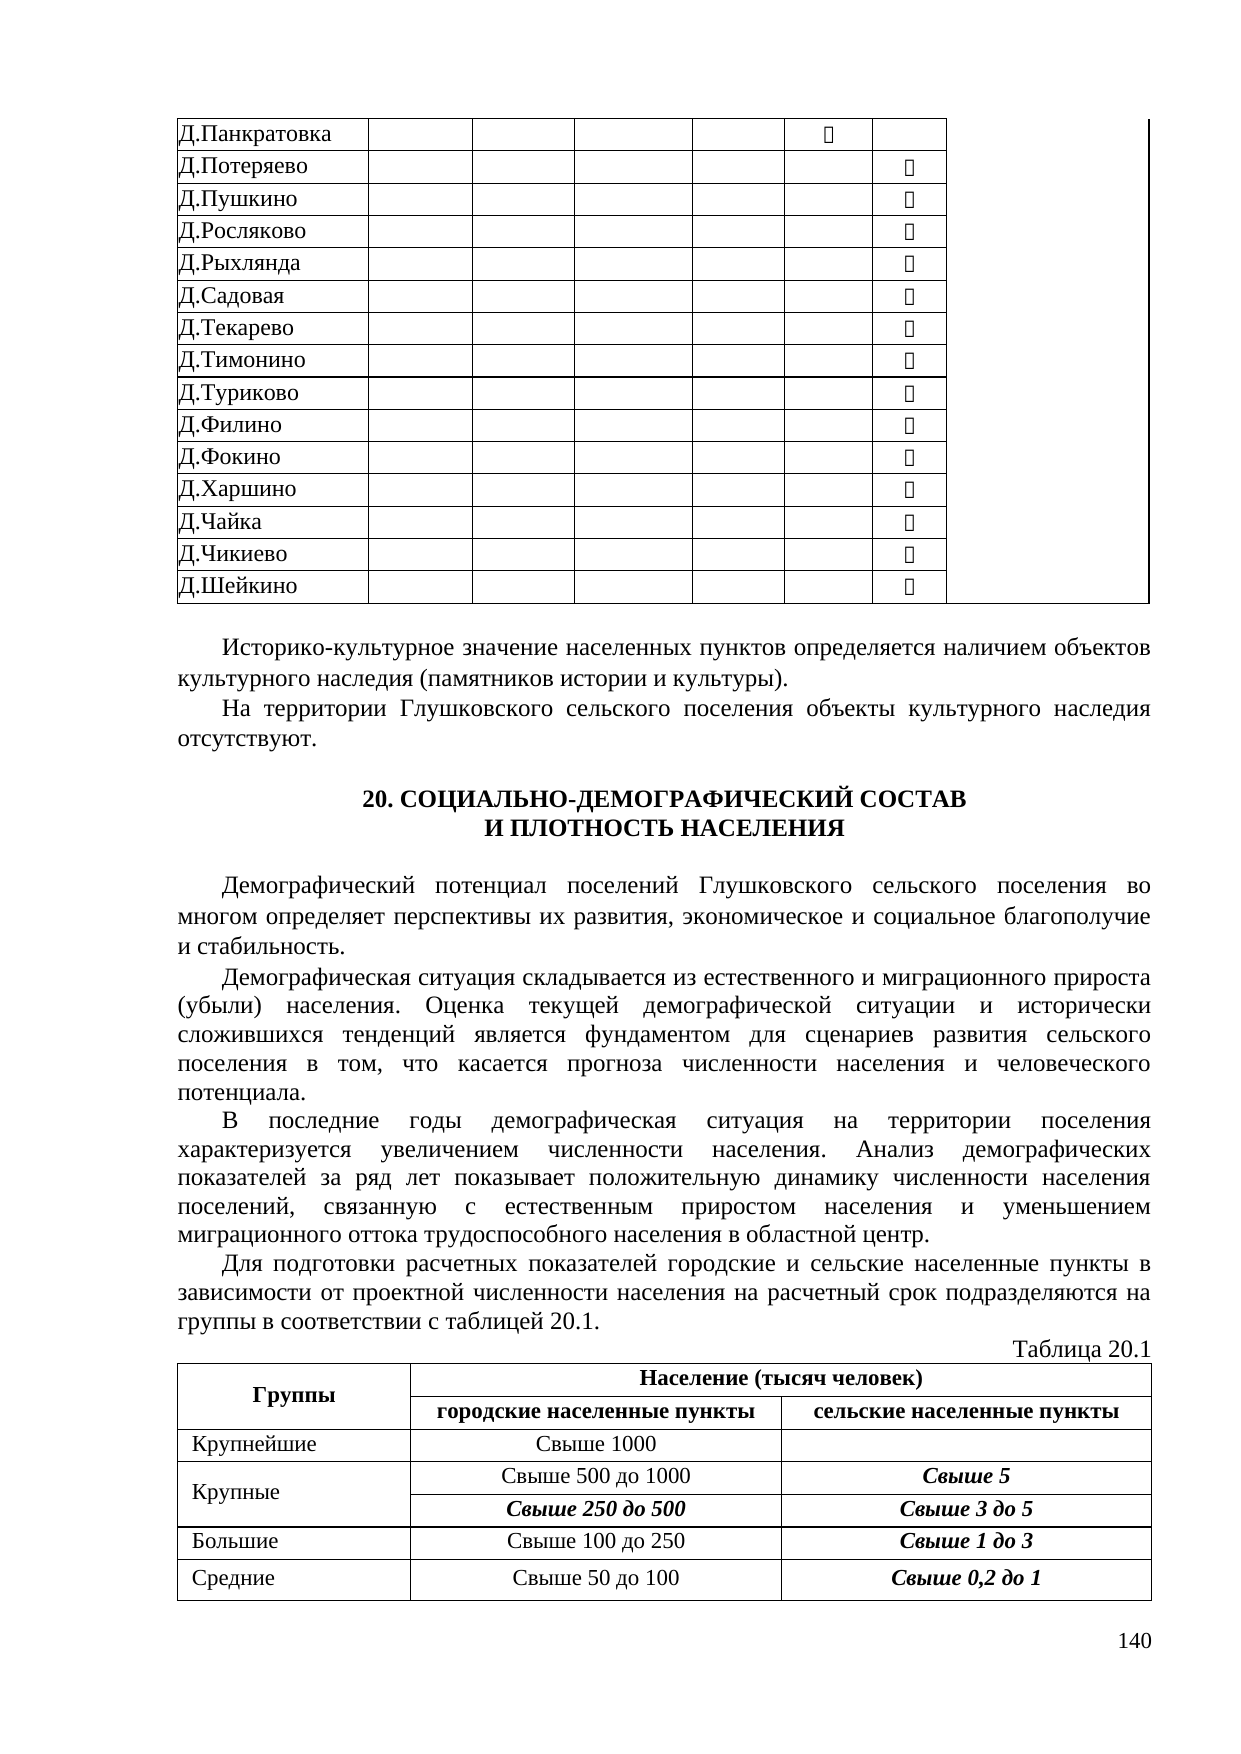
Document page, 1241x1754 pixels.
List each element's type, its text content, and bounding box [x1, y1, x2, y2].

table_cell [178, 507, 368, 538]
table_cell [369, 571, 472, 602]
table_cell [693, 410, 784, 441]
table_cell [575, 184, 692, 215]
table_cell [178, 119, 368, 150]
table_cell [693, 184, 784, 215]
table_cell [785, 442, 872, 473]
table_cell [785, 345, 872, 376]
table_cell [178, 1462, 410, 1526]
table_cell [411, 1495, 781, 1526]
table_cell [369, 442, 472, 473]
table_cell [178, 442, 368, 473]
text И ПЛОТНОСТЬ НАСЕЛЕНИЯ [177, 813, 1152, 842]
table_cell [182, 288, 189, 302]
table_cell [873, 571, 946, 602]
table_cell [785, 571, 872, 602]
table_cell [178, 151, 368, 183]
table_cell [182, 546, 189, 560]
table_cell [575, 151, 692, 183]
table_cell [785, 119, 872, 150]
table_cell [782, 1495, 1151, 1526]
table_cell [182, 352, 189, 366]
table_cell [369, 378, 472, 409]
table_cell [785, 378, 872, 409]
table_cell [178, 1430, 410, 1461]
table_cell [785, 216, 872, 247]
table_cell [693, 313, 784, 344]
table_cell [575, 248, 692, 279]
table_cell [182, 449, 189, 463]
text Таблица 20.1 [177, 1334, 1152, 1363]
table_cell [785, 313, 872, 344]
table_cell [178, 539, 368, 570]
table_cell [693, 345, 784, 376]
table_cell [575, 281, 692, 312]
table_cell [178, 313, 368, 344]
text 20. СОЦИАЛЬНО-ДЕМОГРАФИЧЕСКИЙ СОСТАВ [177, 784, 1152, 813]
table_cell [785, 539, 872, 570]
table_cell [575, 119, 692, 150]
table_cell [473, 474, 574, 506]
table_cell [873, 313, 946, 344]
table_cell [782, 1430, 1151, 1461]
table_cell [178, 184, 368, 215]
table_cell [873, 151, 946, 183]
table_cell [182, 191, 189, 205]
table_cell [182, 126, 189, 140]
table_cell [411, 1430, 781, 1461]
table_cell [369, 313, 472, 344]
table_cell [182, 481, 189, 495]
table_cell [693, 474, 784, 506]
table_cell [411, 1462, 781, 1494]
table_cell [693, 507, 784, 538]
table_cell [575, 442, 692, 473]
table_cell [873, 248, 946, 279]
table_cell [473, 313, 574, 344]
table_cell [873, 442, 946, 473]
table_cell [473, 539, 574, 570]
text На территории Глушковского сельского поселения объекты культурного наследия отсутствуют. [177, 693, 1152, 752]
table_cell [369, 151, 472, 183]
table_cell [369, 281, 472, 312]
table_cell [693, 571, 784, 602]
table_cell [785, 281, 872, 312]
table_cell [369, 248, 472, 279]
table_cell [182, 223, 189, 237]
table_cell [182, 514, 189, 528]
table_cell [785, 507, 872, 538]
text Демографическая ситуация складывается из естественного и миграционного прироста (убыли) населения. Оценка текущей демографической ситуации и исторически сложившихся тенденций является фундаментом для сценариев развития сельского поселения в том, что касается прогноза численности населения и человеческого потенциала. [177, 962, 1152, 1106]
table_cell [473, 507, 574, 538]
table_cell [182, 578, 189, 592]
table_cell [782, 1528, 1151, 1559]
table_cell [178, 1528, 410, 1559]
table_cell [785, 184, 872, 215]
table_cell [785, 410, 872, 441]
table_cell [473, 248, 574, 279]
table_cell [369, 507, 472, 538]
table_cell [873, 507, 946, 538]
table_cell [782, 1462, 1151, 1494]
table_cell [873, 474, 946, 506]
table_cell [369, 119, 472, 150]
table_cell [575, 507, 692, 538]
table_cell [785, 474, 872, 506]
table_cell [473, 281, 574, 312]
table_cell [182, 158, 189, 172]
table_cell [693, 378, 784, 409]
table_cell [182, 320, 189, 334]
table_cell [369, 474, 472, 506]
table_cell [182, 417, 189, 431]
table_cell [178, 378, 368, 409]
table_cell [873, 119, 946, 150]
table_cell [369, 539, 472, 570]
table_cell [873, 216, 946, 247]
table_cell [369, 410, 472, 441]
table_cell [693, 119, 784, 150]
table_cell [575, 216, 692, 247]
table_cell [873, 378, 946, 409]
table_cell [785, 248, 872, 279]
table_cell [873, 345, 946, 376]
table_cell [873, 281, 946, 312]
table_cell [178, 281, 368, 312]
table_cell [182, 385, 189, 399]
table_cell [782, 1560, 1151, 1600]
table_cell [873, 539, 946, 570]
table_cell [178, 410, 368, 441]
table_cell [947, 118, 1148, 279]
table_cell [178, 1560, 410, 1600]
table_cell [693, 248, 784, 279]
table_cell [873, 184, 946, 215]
text В последние годы демографическая ситуация на территории поселения характеризуется увеличением численности населения. Анализ демографических показателей за ряд лет показывает положительную динамику численности населения поселений, связанную с естественным приростом населения и уменьшением миграционного оттока трудоспособного населения в областной центр. [177, 1106, 1152, 1248]
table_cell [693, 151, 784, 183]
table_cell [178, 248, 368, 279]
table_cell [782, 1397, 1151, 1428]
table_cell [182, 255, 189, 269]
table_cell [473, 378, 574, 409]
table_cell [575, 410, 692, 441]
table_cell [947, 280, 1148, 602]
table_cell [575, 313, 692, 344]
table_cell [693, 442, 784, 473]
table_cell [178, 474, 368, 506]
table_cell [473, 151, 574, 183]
text Демографический потенциал поселений Глушковского сельского поселения во многом определяет перспективы их развития, экономическое и социальное благополучие и стабильность. [177, 871, 1152, 960]
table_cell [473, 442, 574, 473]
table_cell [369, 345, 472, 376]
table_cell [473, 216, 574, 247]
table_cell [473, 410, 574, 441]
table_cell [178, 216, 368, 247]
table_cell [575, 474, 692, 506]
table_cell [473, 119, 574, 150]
text Историко-культурное значение населенных пунктов определяется наличием объектов культурного наследия (памятников истории и культуры). [177, 632, 1152, 691]
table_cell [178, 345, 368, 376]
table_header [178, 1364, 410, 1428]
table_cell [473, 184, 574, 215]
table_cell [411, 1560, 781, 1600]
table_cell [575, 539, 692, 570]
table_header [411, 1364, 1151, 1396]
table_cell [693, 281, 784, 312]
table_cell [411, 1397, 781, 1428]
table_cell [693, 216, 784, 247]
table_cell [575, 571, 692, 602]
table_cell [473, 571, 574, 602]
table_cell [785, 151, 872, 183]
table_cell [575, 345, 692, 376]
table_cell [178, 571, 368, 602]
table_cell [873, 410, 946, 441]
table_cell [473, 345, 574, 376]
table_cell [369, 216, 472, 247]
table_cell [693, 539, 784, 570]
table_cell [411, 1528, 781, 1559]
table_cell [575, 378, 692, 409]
text Для подготовки расчетных показателей городские и сельские населенные пункты в зависимости от проектной численности населения на расчетный срок подразделяются на группы в соответствии с таблицей 20.1. [177, 1248, 1152, 1334]
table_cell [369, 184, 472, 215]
